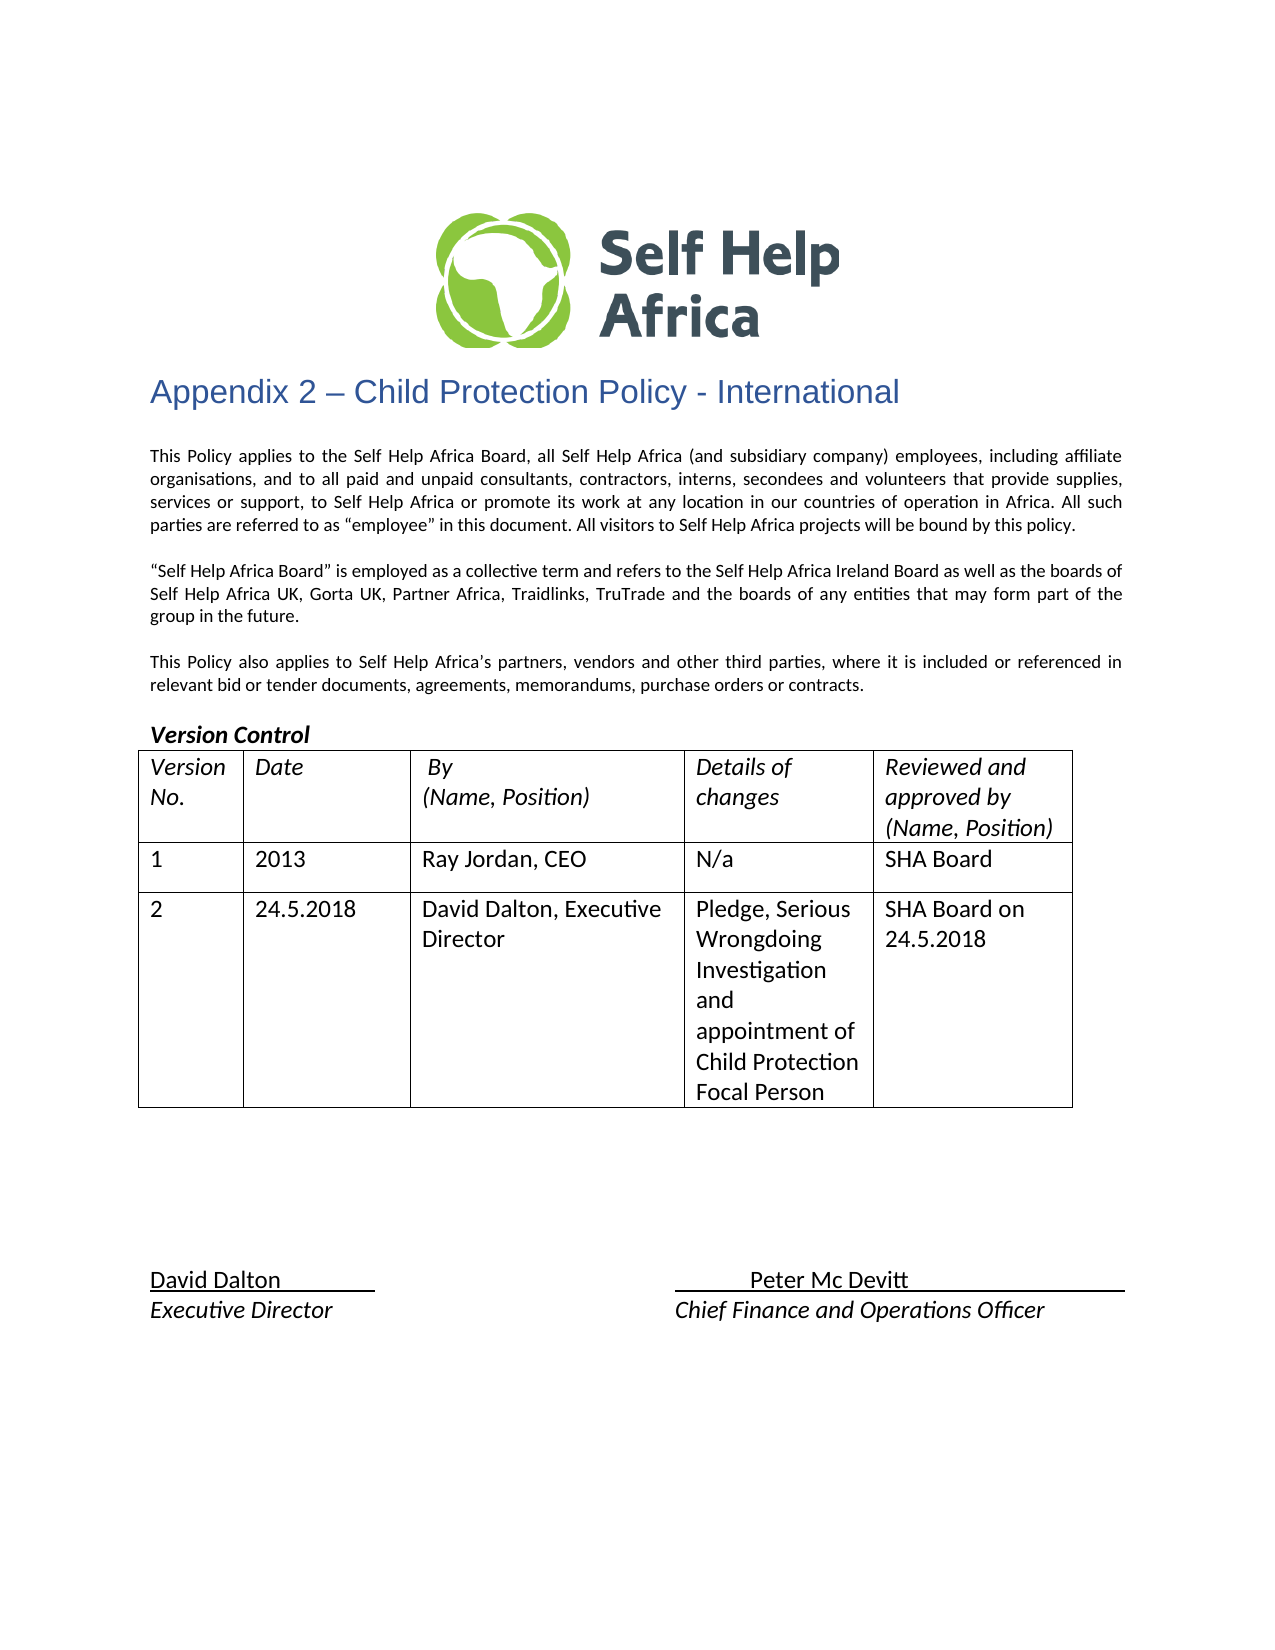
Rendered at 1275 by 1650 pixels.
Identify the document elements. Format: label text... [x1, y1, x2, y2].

table_header Reviewed and approved by (Name, Position) [874, 751, 1072, 842]
table_cell 2013 [244, 843, 410, 892]
text This Policy applies to the Self Help Africa Board, all Self Help Africa (and subsidiary company) employees, including affiliate organisations, and to all paid and unpaid consultants, contractors, interns, secondees and volunteers that provide supplies, services or support, to Self Help Africa or promote its work at any location in our countries of operation in Africa. All such parties are referred to as “employee” in this document. All visitors to Self Help Africa projects will be bound by this policy. [150, 444, 1125, 536]
table_header Date [244, 751, 410, 842]
table_cell 2 [139, 893, 243, 1107]
table_cell 24.5.2018 [244, 893, 410, 1107]
subtitle Appendix 2 – Child Protection Policy - International [150, 372, 1125, 411]
text Executive Director Chief Finance and Operations Officer [150, 1294, 1125, 1325]
text This Policy also applies to Self Help Africa’s partners, vendors and other third parties, where it is included or referenced in relevant bid or tender documents, agreements, memorandums, purchase orders or contracts. [150, 650, 1125, 696]
table_cell 1 [139, 843, 243, 892]
table_cell David Dalton, Executive Director [411, 893, 684, 1107]
table_header By (Name, Position) [411, 751, 684, 842]
table_cell Ray Jordan, CEO [411, 843, 684, 892]
table_cell SHA Board [874, 843, 1072, 892]
table_cell Pledge, Serious Wrongdoing Investigation and appointment of Child Protection Focal Person [685, 893, 873, 1107]
text David Dalton Peter Mc Devitt [150, 1264, 1125, 1294]
text Version Control [150, 719, 1125, 750]
table_cell N/a [685, 843, 873, 892]
table_header Version No. [139, 751, 243, 842]
text “Self Help Africa Board” is employed as a collective term and refers to the Self Help Africa Ireland Board as well as the boards of Self Help Africa UK, Gorta UK, Partner Africa, Traidlinks, TruTrade and the boards of any entities that may form part of the group in the future. [150, 559, 1125, 627]
table_cell SHA Board on 24.5.2018 [874, 893, 1072, 1107]
table_header Details of changes [685, 751, 873, 842]
